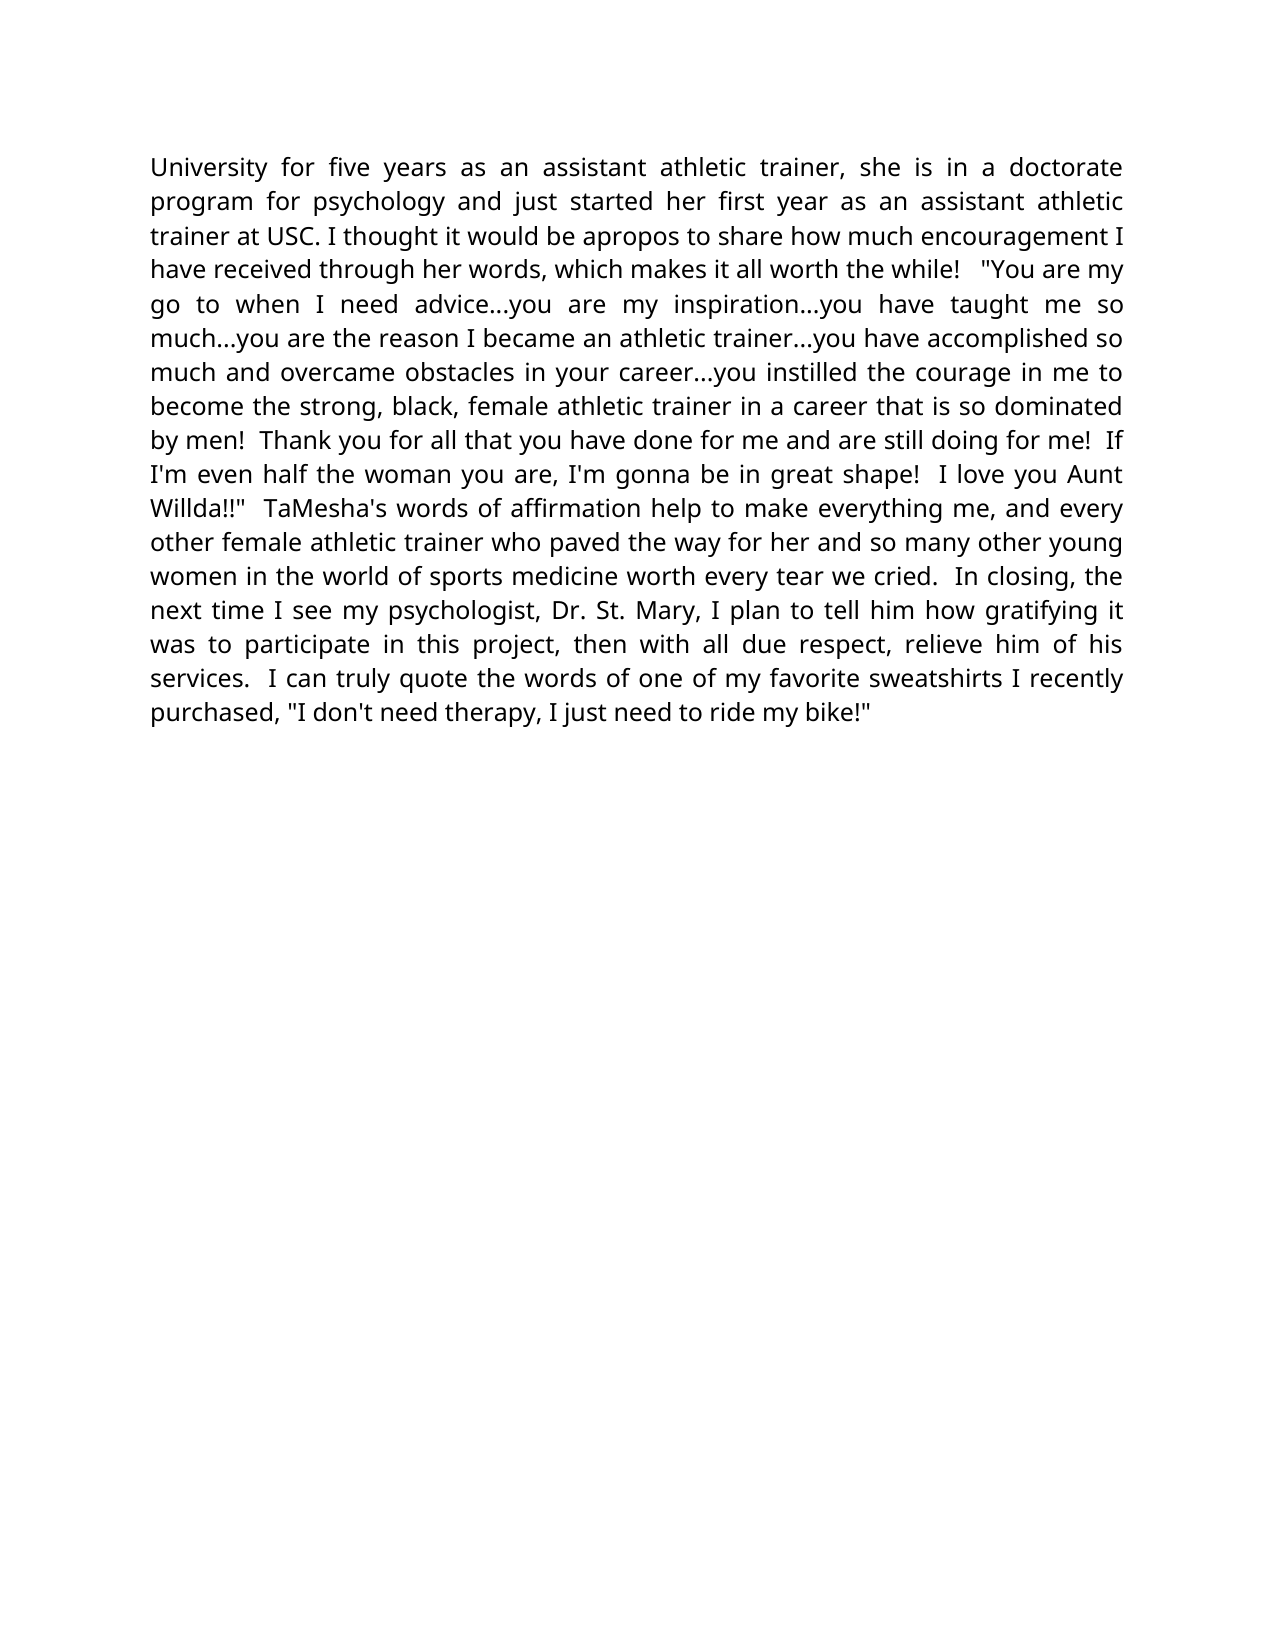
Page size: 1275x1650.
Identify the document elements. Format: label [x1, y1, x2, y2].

text [150, 150, 1125, 729]
